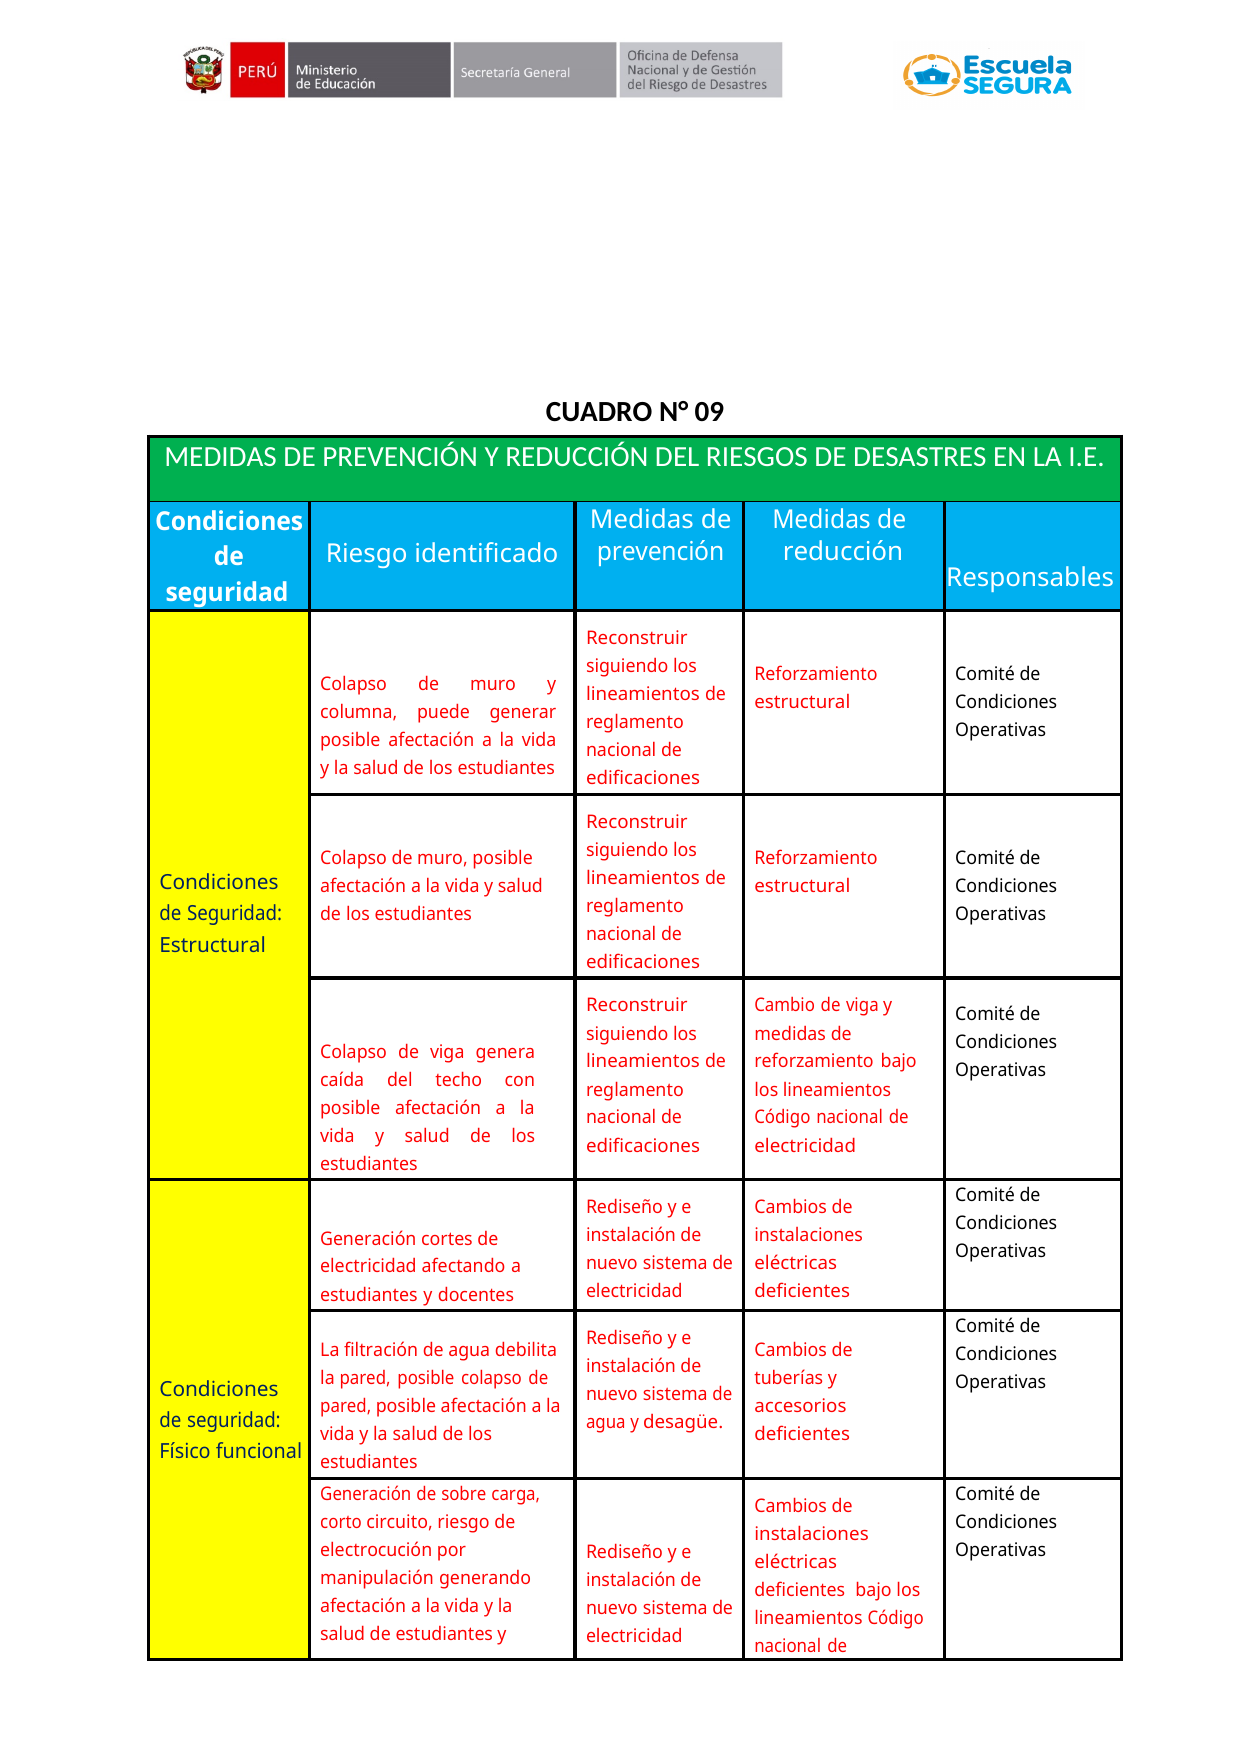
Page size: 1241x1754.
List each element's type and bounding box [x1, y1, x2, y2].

picture [177, 38, 785, 101]
picture [893, 41, 1085, 110]
